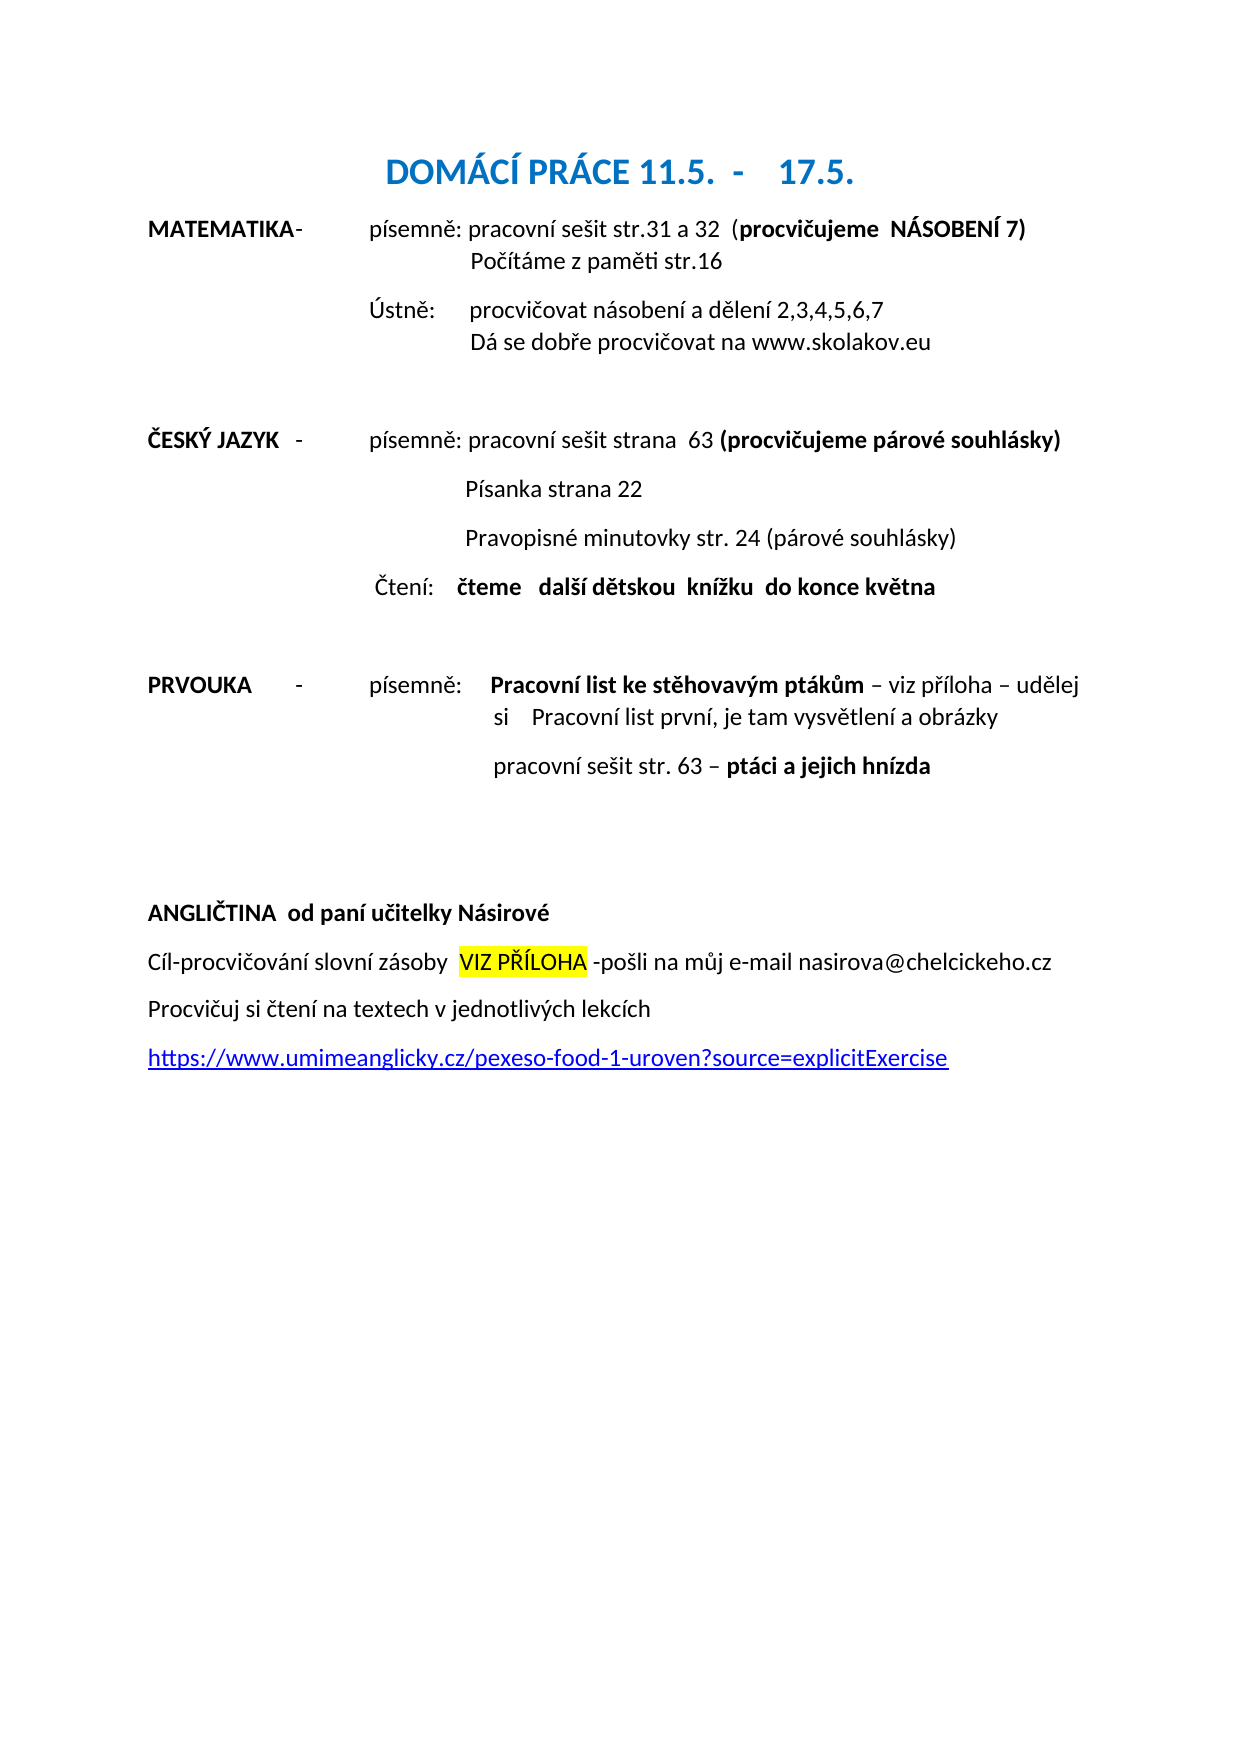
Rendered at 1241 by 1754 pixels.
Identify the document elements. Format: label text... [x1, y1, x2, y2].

text pracovní sešit str. 63 – ptáci a jejich hnízda [148, 750, 1093, 781]
text PRVOUKA - písemně: Pracovní list ke stěhovavým ptákům – viz příloha – udělej si Pracovní list první, je tam vysvětlení a obrázky [148, 669, 1093, 732]
text Písanka strana 22 [148, 473, 1093, 504]
text ČESKÝ JAZYK - písemně: pracovní sešit strana 63 (procvičujeme párové souhlásky) [148, 424, 1093, 455]
text DOMÁCÍ PRÁCE 11.5. - 17.5. [148, 148, 1093, 193]
text https://www.umimeanglicky.cz/pexeso-food-1-uroven?source=explicitExercise [148, 1042, 1093, 1073]
text Cíl-procvičování slovní zásoby VIZ PŘÍLOHA -pošli na můj e-mail nasirova@chelcickeho.cz [587, 946, 1093, 977]
text Cíl-procvičování slovní zásoby VIZ PŘÍLOHA -pošli na můj e-mail nasirova@chelcickeho.cz [148, 946, 459, 977]
text MATEMATIKA - písemně: pracovní sešit str.31 a 32 (procvičujeme NÁSOBENÍ 7) Počítáme z paměti str.16 [148, 213, 1093, 276]
text Pravopisné minutovky str. 24 (párové souhlásky) [148, 522, 1093, 553]
text Procvičuj si čtení na textech v jednotlivých lekcích [148, 993, 1093, 1024]
text Ústně: procvičovat násobení a dělení 2,3,4,5,6,7 Dá se dobře procvičovat na www.skolakov.eu [148, 294, 1093, 357]
text ANGLIČTINA od paní učitelky Násirové [148, 897, 1093, 928]
text Čtení: čteme další dětskou knížku do konce května [148, 571, 1093, 602]
